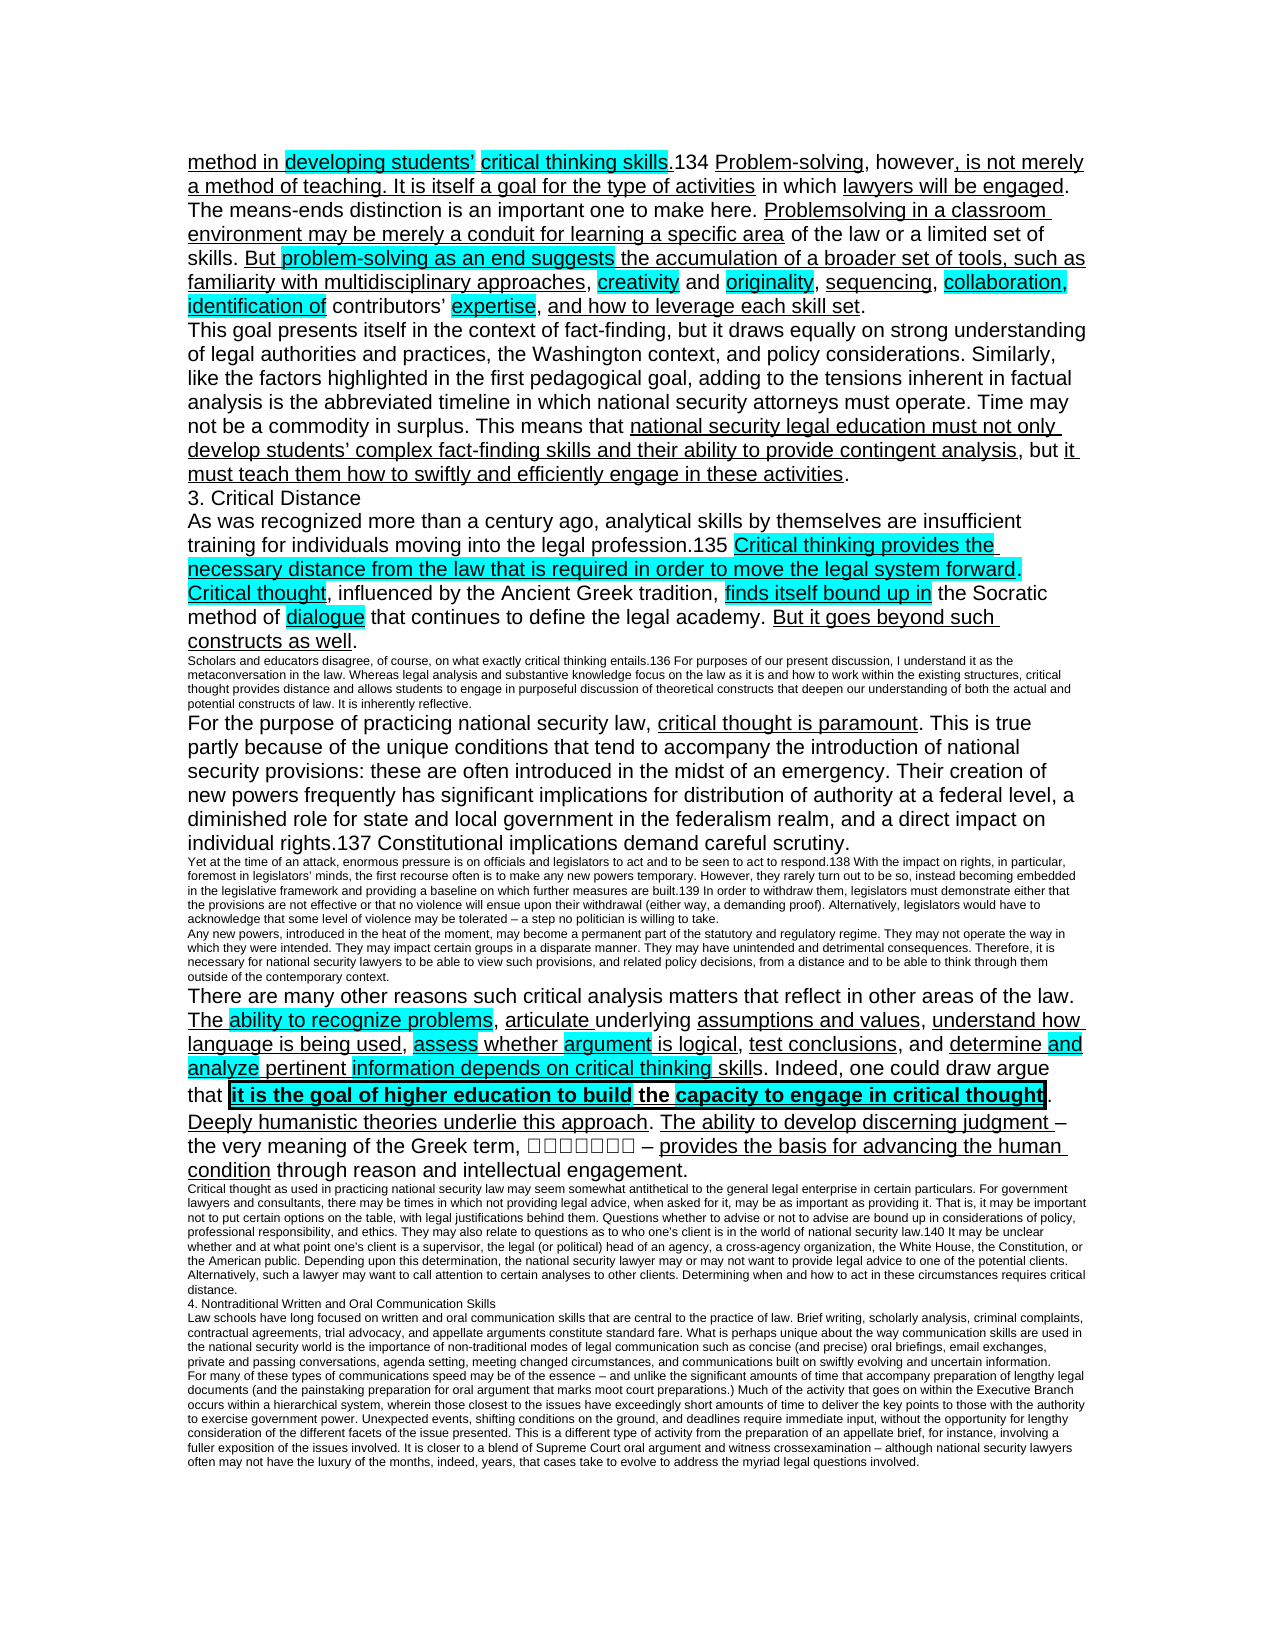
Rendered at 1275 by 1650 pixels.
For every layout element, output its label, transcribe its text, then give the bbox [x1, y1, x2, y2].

text Any new powers, introduced in the heat of the moment, may become a permanent part of the statutory and regulatory regime. They may not operate the way in which they were intended. They may impact certain groups in a disparate manner. They may have unintended and detrimental consequences. Therefore, it is necessary for national security lawyers to be able to view such provisions, and related policy decisions, from a distance and to be able to think through them outside of the contemporary context. [187, 926, 1087, 984]
text There are many other reasons such critical analysis matters that reflect in other areas of the law. The ability to recognize problems, articulate underlying assumptions and values, understand how language is being used, assess whether argument is logical, test conclusions, and determine and analyze pertinent information depends on critical thinking skills. Indeed, one could draw argue that it is the goal of higher education to build the capacity to engage in critical thought. Deeply humanistic theories underlie this approach. The ability to develop discerning judgment – the very meaning of the Greek term, 􏰀􏰁􏰂􏰃􏰄􏰅􏰆 – provides the basis for advancing the human condition through reason and intellectual engagement. [187, 984, 1087, 1182]
text For the purpose of practicing national security law, critical thought is paramount. This is true partly because of the unique conditions that tend to accompany the introduction of national security provisions: these are often introduced in the midst of an emergency. Their creation of new powers frequently has significant implications for distribution of authority at a federal level, a diminished role for state and local government in the federalism realm, and a direct impact on individual rights.137 Constitutional implications demand careful scrutiny. [187, 711, 1087, 854]
text This goal presents itself in the context of fact-finding, but it draws equally on strong understanding of legal authorities and practices, the Washington context, and policy considerations. Similarly, like the factors highlighted in the first pedagogical goal, adding to the tensions inherent in factual analysis is the abbreviated timeline in which national security attorneys must operate. Time may not be a commodity in surplus. This means that national security legal education must not only develop students’ complex fact-finding skills and their ability to provide contingent analysis, but it must teach them how to swiftly and efficiently engage in these activities. [187, 318, 1087, 485]
text 3. Critical Distance [187, 485, 1087, 509]
text Critical thought as used in practicing national security law may seem somewhat antithetical to the general legal enterprise in certain particulars. For government lawyers and consultants, there may be times in which not providing legal advice, when asked for it, may be as important as providing it. That is, it may be important not to put certain options on the table, with legal justifications behind them. Questions whether to advise or not to advise are bound up in considerations of policy, professional responsibility, and ethics. They may also relate to questions as to who one’s client is in the world of national security law.140 It may be unclear whether and at what point one’s client is a supervisor, the legal (or political) head of an agency, a cross-agency organization, the White House, the Constitution, or the American public. Depending upon this determination, the national security lawyer may or may not want to provide legal advice to one of the potential clients. Alternatively, such a lawyer may want to call attention to certain analyses to other clients. Determining when and how to act in these circumstances requires critical distance. [187, 1182, 1087, 1297]
text As was recognized more than a century ago, analytical skills by themselves are insufficient training for individuals moving into the legal profession.135 Critical thinking provides the necessary distance from the law that is required in order to move the legal system forward. Critical thought, influenced by the Ancient Greek tradition, finds itself bound up in the Socratic method of dialogue that continues to define the legal academy. But it goes beyond such constructs as well. [187, 509, 1087, 653]
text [187, 150, 1087, 318]
text Law schools have long focused on written and oral communication skills that are central to the practice of law. Brief writing, scholarly analysis, criminal complaints, contractual agreements, trial advocacy, and appellate arguments constitute standard fare. What is perhaps unique about the way communication skills are used in the national security world is the importance of non-traditional modes of legal communication such as concise (and precise) oral briefings, email exchanges, private and passing conversations, agenda setting, meeting changed circumstances, and communications built on swiftly evolving and uncertain information. [187, 1311, 1087, 1368]
text 4. Nontraditional Written and Oral Communication Skills [187, 1297, 1087, 1311]
text For many of these types of communications speed may be of the essence – and unlike the significant amounts of time that accompany preparation of lengthy legal documents (and the painstaking preparation for oral argument that marks moot court preparations.) Much of the activity that goes on within the Executive Branch occurs within a hierarchical system, wherein those closest to the issues have exceedingly short amounts of time to deliver the key points to those with the authority to exercise government power. Unexpected events, shifting conditions on the ground, and deadlines require immediate input, without the opportunity for lengthy consideration of the different facets of the issue presented. This is a different type of activity from the preparation of an appellate brief, for instance, involving a fuller exposition of the issues involved. It is closer to a blend of Supreme Court oral argument and witness crossexamination – although national security lawyers often may not have the luxury of the months, indeed, years, that cases take to evolve to address the myriad legal questions involved. [187, 1368, 1087, 1469]
text Yet at the time of an attack, enormous pressure is on officials and legislators to act and to be seen to act to respond.138 With the impact on rights, in particular, foremost in legislators’ minds, the first recourse often is to make any new powers temporary. However, they rarely turn out to be so, instead becoming embedded in the legislative framework and providing a baseline on which further measures are built.139 In order to withdraw them, legislators must demonstrate either that the provisions are not effective or that no violence will ensue upon their withdrawal (either way, a demanding proof). Alternatively, legislators would have to acknowledge that some level of violence may be tolerated – a step no politician is willing to take. [187, 854, 1087, 926]
text Scholars and educators disagree, of course, on what exactly critical thinking entails.136 For purposes of our present discussion, I understand it as the metaconversation in the law. Whereas legal analysis and substantive knowledge focus on the law as it is and how to work within the existing structures, critical thought provides distance and allows students to engage in purposeful discussion of theoretical constructs that deepen our understanding of both the actual and potential constructs of law. It is inherently reflective. [187, 653, 1087, 711]
